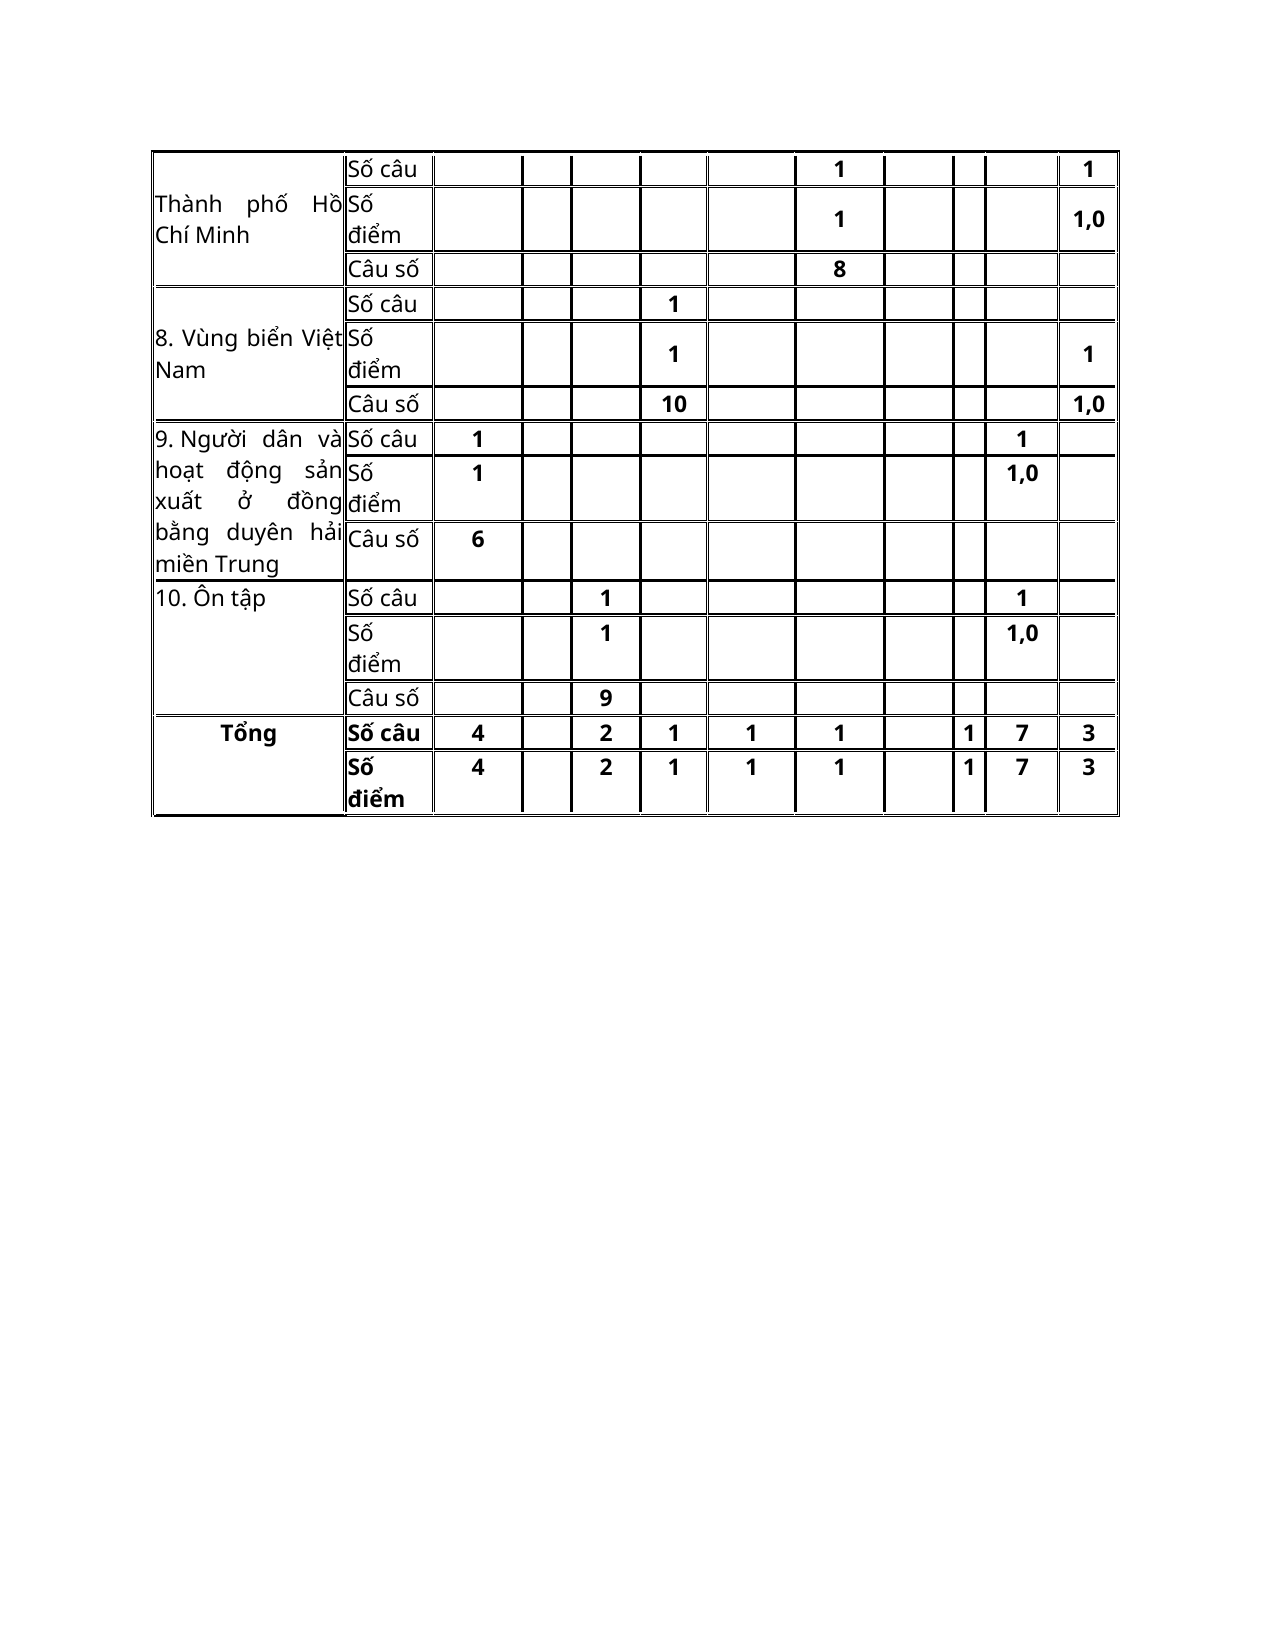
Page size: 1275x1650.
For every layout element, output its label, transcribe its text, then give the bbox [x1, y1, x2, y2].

table_cell 1 [1060, 319, 1117, 385]
table_cell [709, 582, 794, 613]
table_cell [955, 254, 984, 285]
table_cell [434, 153, 522, 184]
table_cell [524, 717, 570, 748]
table_cell Số điểm [347, 617, 432, 679]
table_cell [642, 457, 706, 519]
table_cell [955, 288, 984, 319]
table_cell [435, 288, 521, 319]
table_cell [987, 388, 1057, 419]
table_cell [524, 188, 570, 250]
table_cell Câu số [347, 523, 432, 579]
table_cell [1060, 579, 1117, 613]
table_cell [709, 254, 794, 285]
table_cell Tổng [154, 714, 345, 814]
table_cell Câu số [347, 388, 432, 419]
table_cell [642, 523, 706, 579]
table_cell [1060, 679, 1117, 713]
table_cell [573, 457, 639, 519]
table_cell 3 [1060, 714, 1117, 748]
table_cell [642, 683, 706, 713]
table_cell [573, 254, 639, 285]
table_cell [524, 288, 570, 319]
table_cell [524, 423, 570, 454]
table_cell [435, 254, 521, 285]
table_cell [709, 188, 794, 250]
table_cell [987, 288, 1057, 319]
table_cell [987, 188, 1057, 250]
table_cell [955, 423, 984, 454]
table_cell 1,0 [987, 457, 1057, 519]
table_cell Số câu [347, 582, 432, 613]
table_cell 1 [1059, 153, 1117, 184]
table_cell 8. Vùng biển Việt Nam [152, 285, 345, 419]
table_cell [1060, 454, 1117, 519]
table_cell [640, 153, 708, 184]
table_cell 1,0 [1060, 385, 1117, 419]
table_cell [955, 388, 984, 419]
table_cell 1 [640, 752, 708, 814]
table_cell [435, 323, 521, 385]
table_cell 1 [955, 717, 984, 748]
table_cell Số điểm [347, 457, 432, 519]
table_cell [886, 323, 952, 385]
table_cell 6 [435, 523, 521, 579]
table_cell 1,0 [987, 617, 1057, 679]
table_cell 2 [573, 717, 639, 748]
table_cell [1060, 250, 1117, 285]
table_cell [886, 457, 952, 519]
table_cell 1 [642, 323, 706, 385]
table_cell [709, 323, 794, 385]
table_cell [886, 523, 952, 579]
table_cell [709, 523, 794, 579]
table_cell [797, 457, 883, 519]
table_cell 1 [642, 717, 706, 748]
table_cell 1 [435, 457, 521, 519]
table_cell [797, 423, 883, 454]
table_cell [1060, 520, 1117, 579]
table_cell 10. Ôn tập [154, 579, 343, 713]
table_cell [573, 323, 639, 385]
table_cell [797, 388, 883, 419]
table_cell [709, 617, 794, 679]
table_cell [955, 188, 984, 250]
table_cell [435, 188, 521, 250]
table_cell [642, 423, 706, 454]
table_cell [573, 288, 639, 319]
table_cell [987, 523, 1057, 579]
table_cell [953, 153, 985, 184]
table_cell [955, 617, 984, 679]
table_cell [573, 423, 639, 454]
table_cell [435, 582, 521, 613]
table_cell 1 [642, 288, 706, 319]
table_cell [573, 188, 639, 250]
table_cell [955, 582, 984, 613]
table_cell [709, 288, 794, 319]
table_cell [797, 523, 883, 579]
table_cell Số câu [345, 153, 434, 184]
table_cell [524, 254, 570, 285]
table_cell Câu số [347, 683, 432, 713]
table_cell [886, 188, 952, 250]
table_cell [709, 457, 794, 519]
table_cell 1 [435, 423, 521, 454]
table_cell 1 [708, 752, 795, 814]
table_cell 1 [573, 582, 639, 613]
table_cell [886, 582, 952, 613]
table_cell 1 [797, 717, 883, 748]
table_cell [1060, 613, 1117, 679]
table_cell [524, 323, 570, 385]
table_cell [955, 323, 984, 385]
table_cell 1,0 [1060, 185, 1117, 250]
table_cell [642, 617, 706, 679]
table_cell [571, 153, 640, 184]
table_cell 1 [987, 423, 1057, 454]
table_cell [886, 388, 952, 419]
table_cell [987, 683, 1057, 713]
table_cell 9. Người dân và hoạt động sản xuất ở đồng bằng duyên hải miền Trung [154, 419, 343, 579]
table_cell [573, 388, 639, 419]
table_cell Số câu [347, 717, 432, 748]
table_cell 10 [642, 388, 706, 419]
table_cell [524, 457, 570, 519]
table_cell [1059, 285, 1118, 319]
table_cell 1 [573, 617, 639, 679]
table_cell Số điểm [347, 323, 432, 385]
table_cell [435, 617, 521, 679]
table_cell [642, 188, 706, 250]
table_cell [709, 683, 794, 713]
table_cell [797, 617, 883, 679]
table_cell 1 [953, 752, 985, 814]
table_cell [708, 152, 795, 184]
table_cell [955, 457, 984, 519]
table_cell [884, 752, 953, 814]
table_cell [797, 683, 883, 713]
table_cell [573, 523, 639, 579]
table_cell [642, 254, 706, 285]
table_cell [642, 582, 706, 613]
table_cell Số câu [347, 423, 432, 454]
table_cell [797, 288, 883, 319]
table_cell Số điểm [347, 188, 432, 250]
table_cell 7 [985, 752, 1059, 814]
table_cell Thành phố Hồ Chí Minh [154, 152, 345, 285]
table_cell [797, 582, 883, 613]
table_cell [709, 388, 794, 419]
table_cell [886, 423, 952, 454]
table_cell [886, 717, 952, 748]
table_cell [524, 523, 570, 579]
table_cell [884, 153, 953, 184]
table_cell 9 [573, 683, 639, 713]
table_cell [886, 617, 952, 679]
table_cell 4 [435, 717, 521, 748]
table_cell [524, 582, 570, 613]
table_cell 7 [987, 717, 1057, 748]
table_cell [522, 153, 571, 184]
table_cell 1 [709, 717, 794, 748]
table_cell [987, 323, 1057, 385]
table_cell [709, 423, 794, 454]
table_cell [987, 254, 1057, 285]
table_cell 1 [987, 582, 1057, 613]
table_cell 8 [797, 254, 883, 285]
table_cell Số câu [347, 288, 432, 319]
table_cell [886, 288, 952, 319]
table_cell 3 [1059, 748, 1117, 814]
table_cell [524, 683, 570, 713]
table_cell 2 [571, 752, 640, 814]
table_cell [522, 752, 571, 814]
table_cell [886, 254, 952, 285]
table_cell [797, 323, 883, 385]
table_cell [1060, 419, 1117, 454]
table_cell 1 [795, 752, 884, 814]
table_cell 1 [797, 188, 883, 250]
table_cell [524, 388, 570, 419]
table_cell [985, 153, 1059, 184]
table_cell 4 [434, 752, 522, 814]
table_cell Câu số [347, 254, 432, 285]
table_cell [955, 523, 984, 579]
table_cell [955, 683, 984, 713]
table_cell Số điểm [345, 752, 434, 814]
table_cell [435, 388, 521, 419]
table_cell [886, 683, 952, 713]
table_cell 1 [795, 152, 884, 184]
table_cell [435, 683, 521, 713]
table_cell [524, 617, 570, 679]
